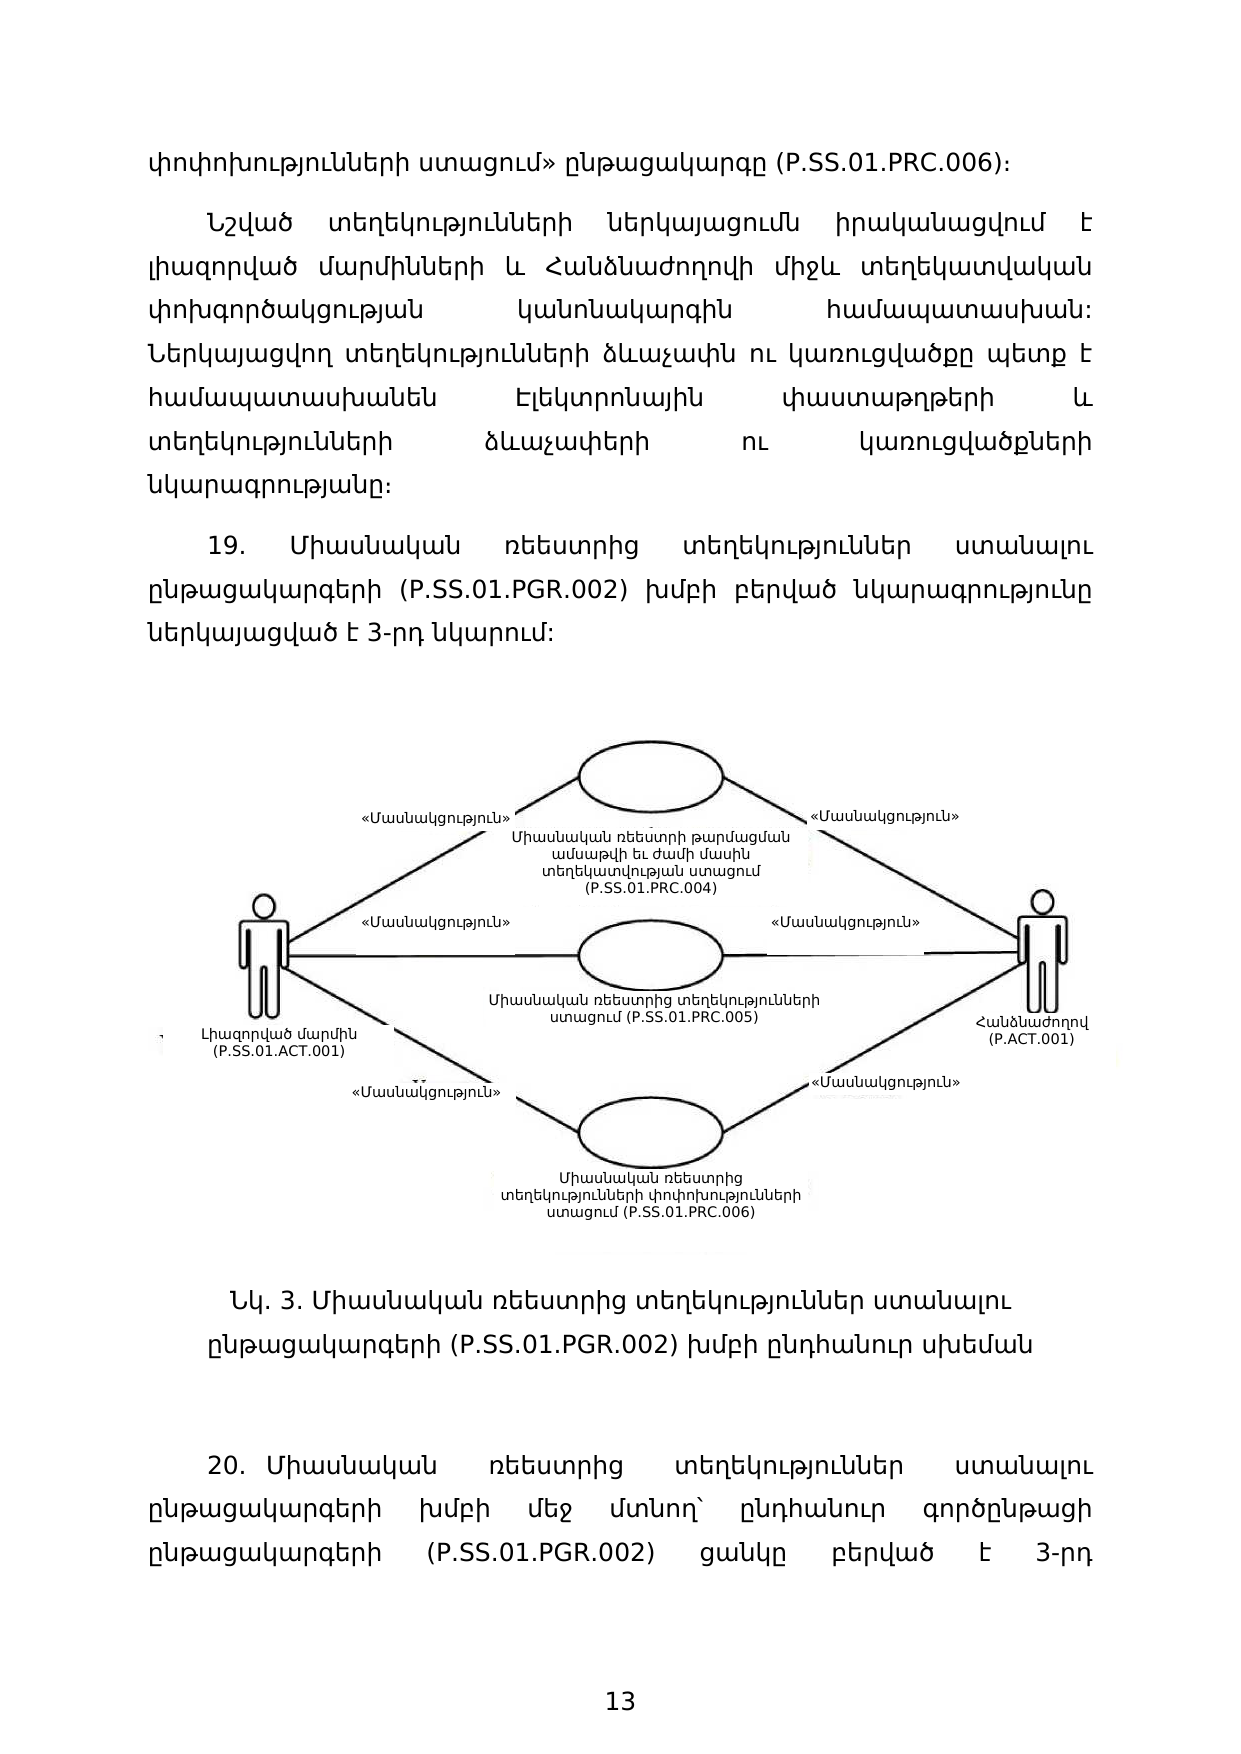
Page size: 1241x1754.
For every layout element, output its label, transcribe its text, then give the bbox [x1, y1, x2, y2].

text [148, 1451, 1093, 1567]
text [148, 148, 1093, 177]
text 19. Միասնական ռեեստրից տեղեկություններ ստանալու ընթացակարգերի (P.SS.01.PGR.002) խմբի բերված նկարագրությունը ներկայացված է 3-րդ նկարում: [148, 531, 1093, 648]
text Նկ. 3. Միասնական ռեեստրից տեղեկություններ ստանալու ընթացակարգերի (P.SS.01.PGR.002) խմբի ընդհանուր սխեման [148, 1286, 1093, 1359]
picture [147, 739, 1123, 1255]
text Նշված տեղեկությունների ներկայացումն իրականացվում է լիազորված մարմինների և Հանձնաժողովի միջև տեղեկատվական փոխգործակցության կանոնակարգին համապատասխան: Ներկայացվող տեղեկությունների ձևաչափն ու կառուցվածքը պետք է համապատասխանեն Էլեկտրոնային փաստաթղթերի և տեղեկությունների ձևաչափերի ու կառուցվածքների նկարագրությանը։ [148, 208, 1093, 500]
